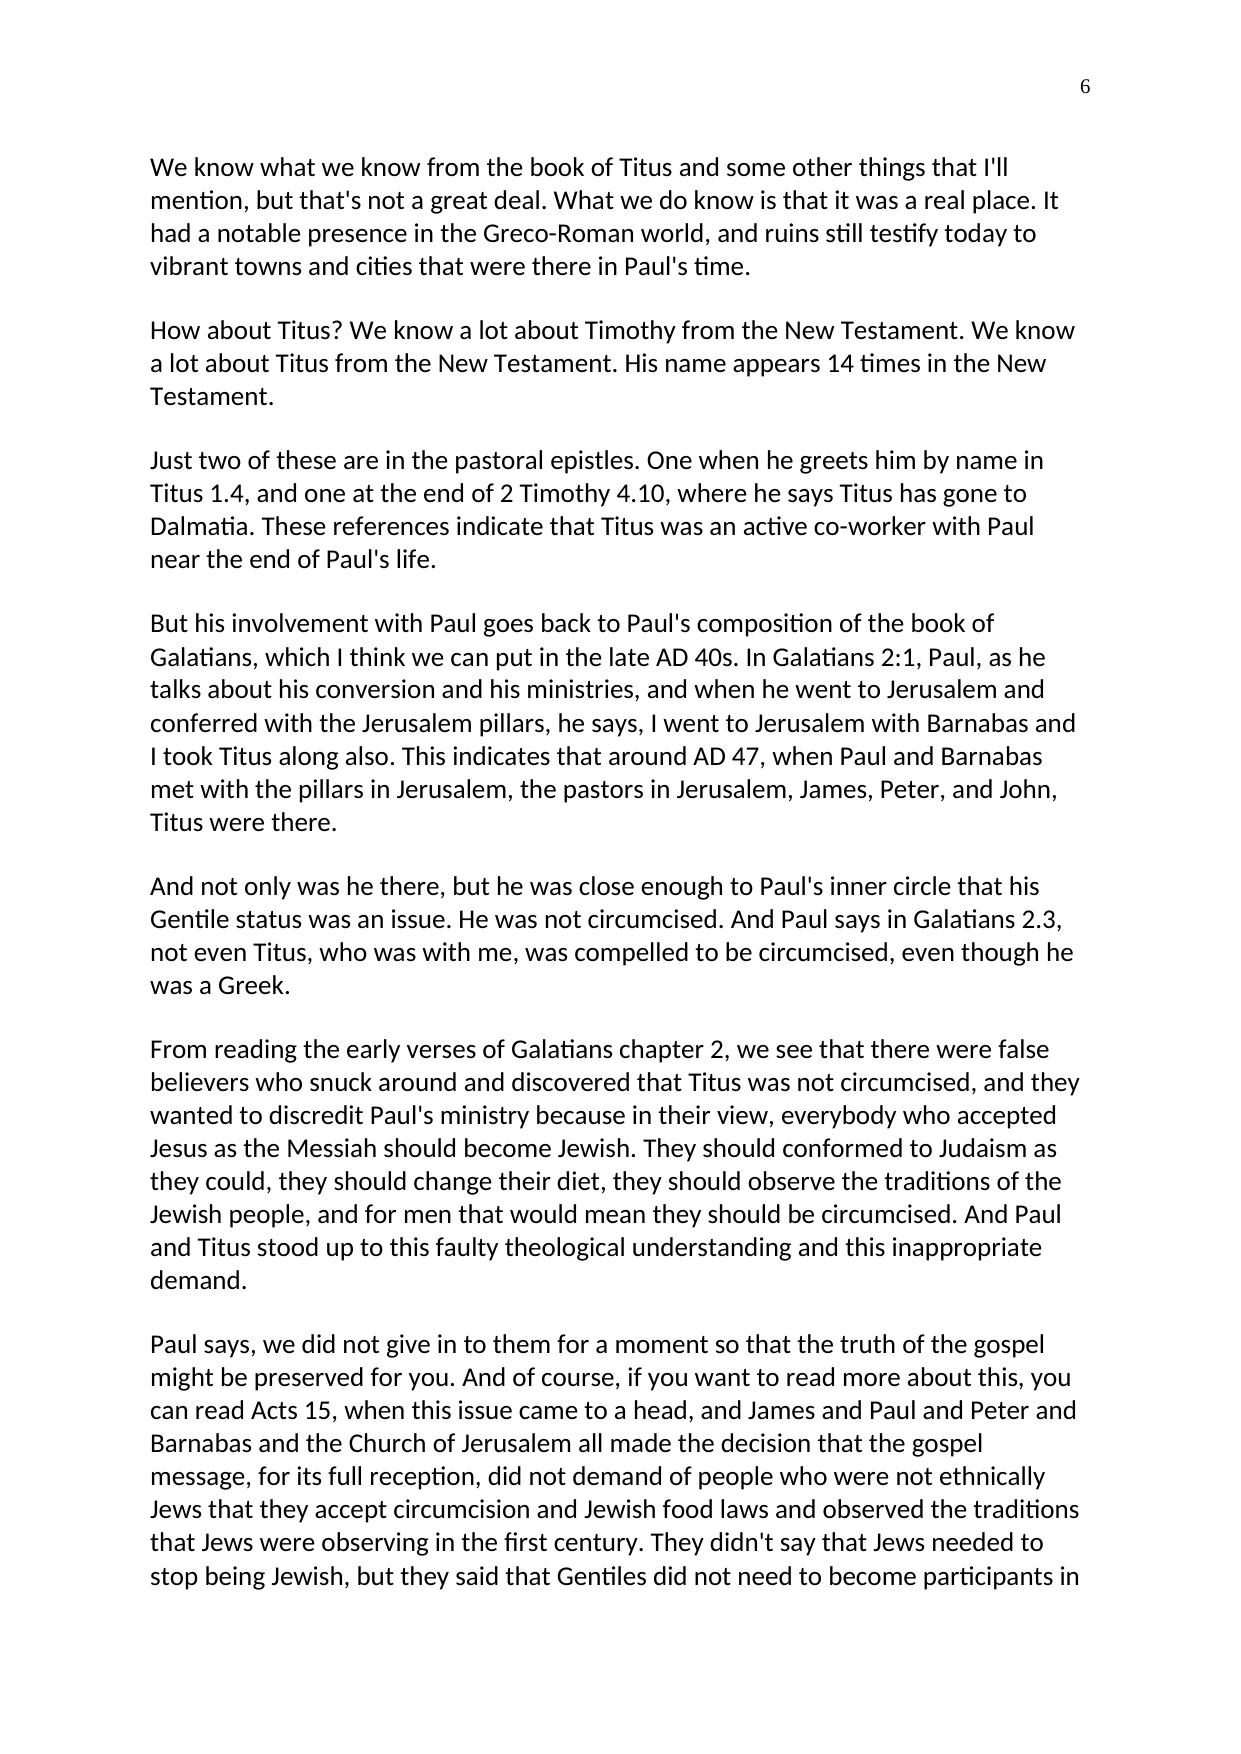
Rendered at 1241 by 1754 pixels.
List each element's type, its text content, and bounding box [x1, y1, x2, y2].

text How about Titus? We know a lot about Timothy from the New Testament. We know a lot about Titus from the New Testament. His name appears 14 times in the New Testament. [150, 313, 1090, 412]
text From reading the early verses of Galatians chapter 2, we see that there were false believers who snuck around and discovered that Titus was not circumcised, and they wanted to discredit Paul's ministry because in their view, everybody who accepted Jesus as the Messiah should become Jewish. They should conformed to Judaism as they could, they should change their diet, they should observe the traditions of the Jewish people, and for men that would mean they should be circumcised. And Paul and Titus stood up to this faulty theological understanding and this inappropriate demand. [150, 1032, 1090, 1296]
text Just two of these are in the pastoral epistles. One when he greets him by name in Titus 1.4, and one at the end of 2 Timothy 4.10, where he says Titus has gone to Dalmatia. These references indicate that Titus was an active co-worker with Paul near the end of Paul's life. [150, 443, 1090, 576]
text We know what we know from the book of Titus and some other things that I'll mention, but that's not a great deal. What we do know is that it was a real place. It had a notable presence in the Greco-Roman world, and ruins still testify today to vibrant towns and cities that were there in Paul's time. [150, 150, 1090, 282]
text And not only was he there, but he was close enough to Paul's inner circle that his Gentile status was an issue. He was not circumcised. And Paul says in Galatians 2.3, not even Titus, who was with me, was compelled to be circumcised, even though he was a Greek. [150, 869, 1090, 1001]
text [150, 1327, 1090, 1592]
text But his involvement with Paul goes back to Paul's composition of the book of Galatians, which I think we can put in the late AD 40s. In Galatians 2:1, Paul, as he talks about his conversion and his ministries, and when he went to Jerusalem and conferred with the Jerusalem pillars, he says, I went to Jerusalem with Barnabas and I took Titus along also. This indicates that around AD 47, when Paul and Barnabas met with the pillars in Jerusalem, the pastors in Jerusalem, James, Peter, and John, Titus were there. [150, 607, 1090, 838]
